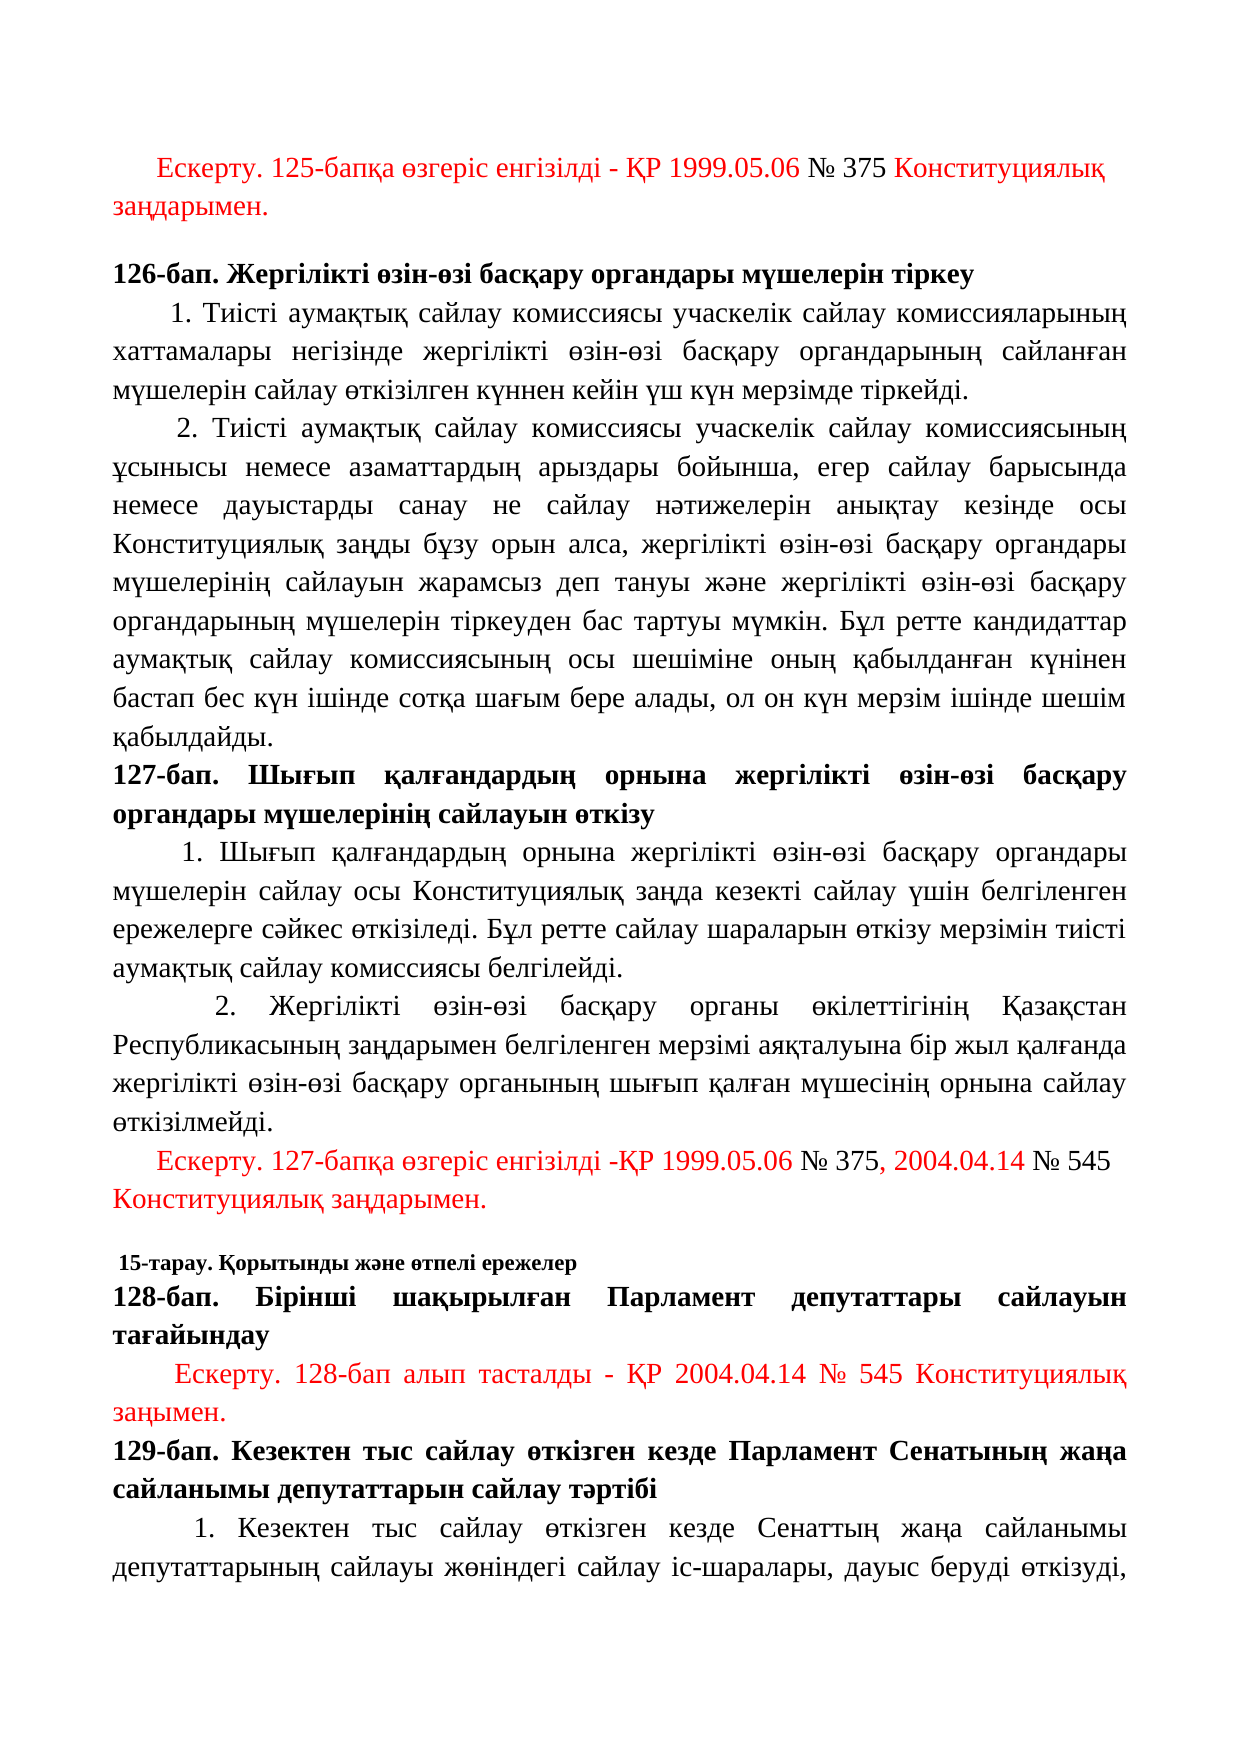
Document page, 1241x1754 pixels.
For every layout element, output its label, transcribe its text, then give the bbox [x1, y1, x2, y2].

text 127-бап. Шығып қалғандардың орнына жергiлiктi өзiн-өзi басқару органдары мүшелерiнiң сайлауын өткiзу [112, 757, 1128, 829]
text 2. Жергiлiктi өзін-өзі басқару органы өкiлеттігiнің Қазақстан Республикасының заңдарымен белгiленген мерзімi аяқталуына бір жыл қалғанда жергiлiктi өзiн-өзi басқару органының шығып қалған мүшесiнiң орнына сайлау өткiзілмейдi. [112, 988, 1128, 1138]
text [112, 1510, 1128, 1582]
text 1. Шығып қалғандардың орнына жергiлiктi өзiн-өзi басқару органдары мүшелерiн сайлау осы Конституциялық заңда кезектi сайлау үшiн белгiленген ережелерге сәйкес өткiзiледi. Бұл ретте сайлау шараларын өткiзу мерзiмiн тиiстi аумақтық сайлау комиссиясы белгiлейдi. [112, 834, 1128, 983]
text Ескерту. 127-бапқа өзгеріс енгізілді -ҚР 1999.05.06 № 375, 2004.04.14 № 545 Конституциялық заңдарымен. [112, 1143, 1128, 1245]
text Ескерту. 125-бапқа өзгеріс енгізілді - ҚР 1999.05.06 № 375 Конституциялық заңдарымен. [112, 150, 1128, 252]
text 126-бап. Жергiлiктi өзiн-өзi басқару органдары мүшелерiн тiркеу [112, 256, 1128, 290]
text 128-бап. Бiрiншi шақырылған Парламент депутаттары сайлауын тағайындау [112, 1279, 1128, 1351]
text 1. Тиiстi аумақтық сайлау комиссиясы учаскелiк сайлау комиссияларының хаттамалары негiзiнде жергiлiктi өзiн-өзi басқару органдарының сайланған мүшелерiн сайлау өткiзiлген күннен кейiн үш күн мерзiмде тiркейдi. [112, 295, 1128, 405]
text 2. Тиiстi аумақтық сайлау комиссиясы учаскелiк сайлау комиссиясының ұсынысы немесе азаматтардың арыздары бойынша, егер сайлау барысында немесе дауыстарды санау не сайлау нәтижелерiн анықтау кезiнде осы Конституциялық заңды бұзу орын алса, жергiлiктi өзiн-өзi басқару органдары мүшелерiнiң сайлауын жарамсыз деп тануы және жергiлiктi өзiн-өзi басқару органдарының мүшелерiн тiркеуден бас тартуы мүмкiн. Бұл ретте кандидаттар аумақтық сайлау комиссиясының осы шешiмiне оның қабылданған күнiнен бастап бес күн iшiнде сотқа шағым бере алады, ол он күн мерзiм iшiнде шешiм қабылдайды. [112, 410, 1128, 752]
text 15-тарау. Қорытынды және өтпелi ережелер [112, 1249, 1128, 1275]
text Ескерту. 128-бап алып тасталды - ҚР 2004.04.14 № 545 Конституциялық заңымен. [112, 1356, 1128, 1428]
text 129-бап. Кезектен тыс сайлау өткiзген кезде Парламент Сенатының жаңа сайланымы депутаттарын сайлау тәртiбi [112, 1433, 1128, 1505]
